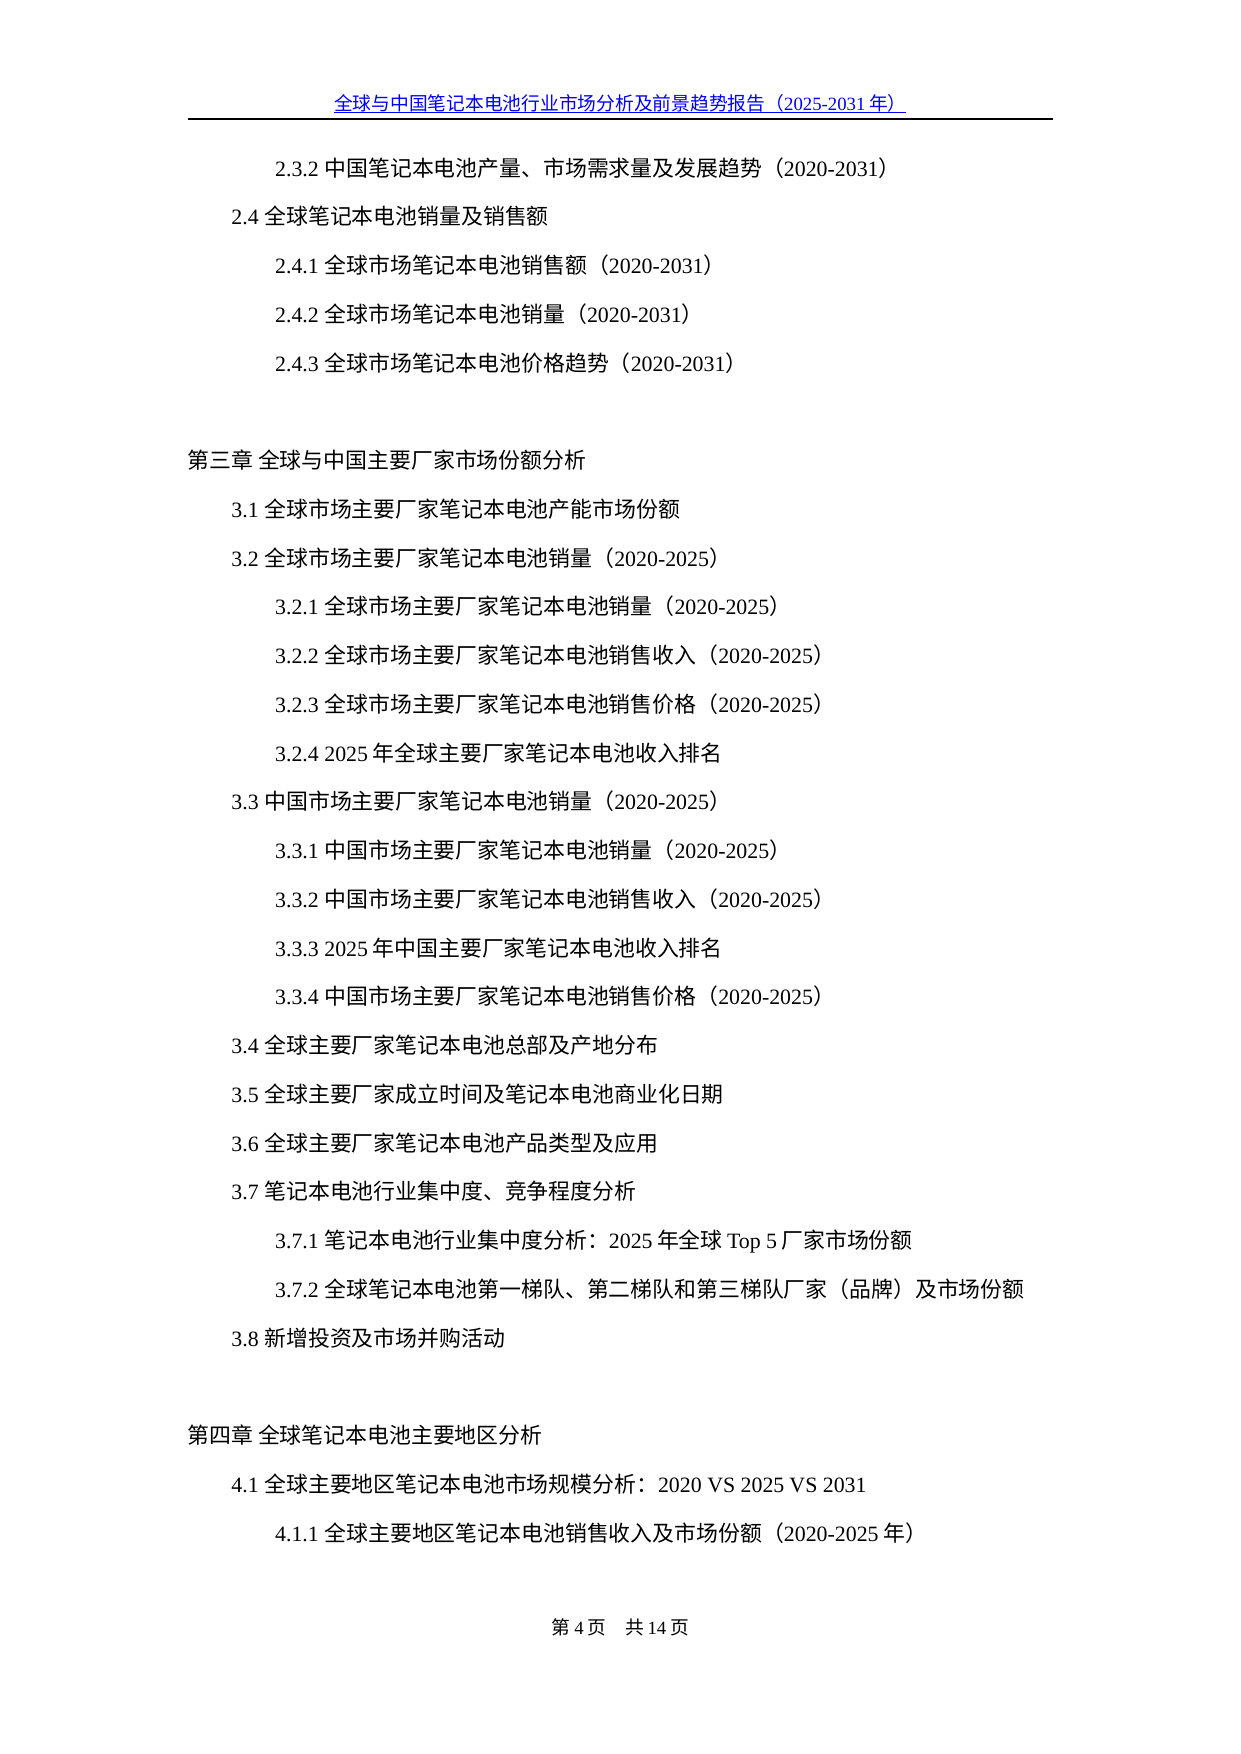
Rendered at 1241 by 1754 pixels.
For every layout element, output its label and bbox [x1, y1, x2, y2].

text [187, 150, 1053, 1548]
